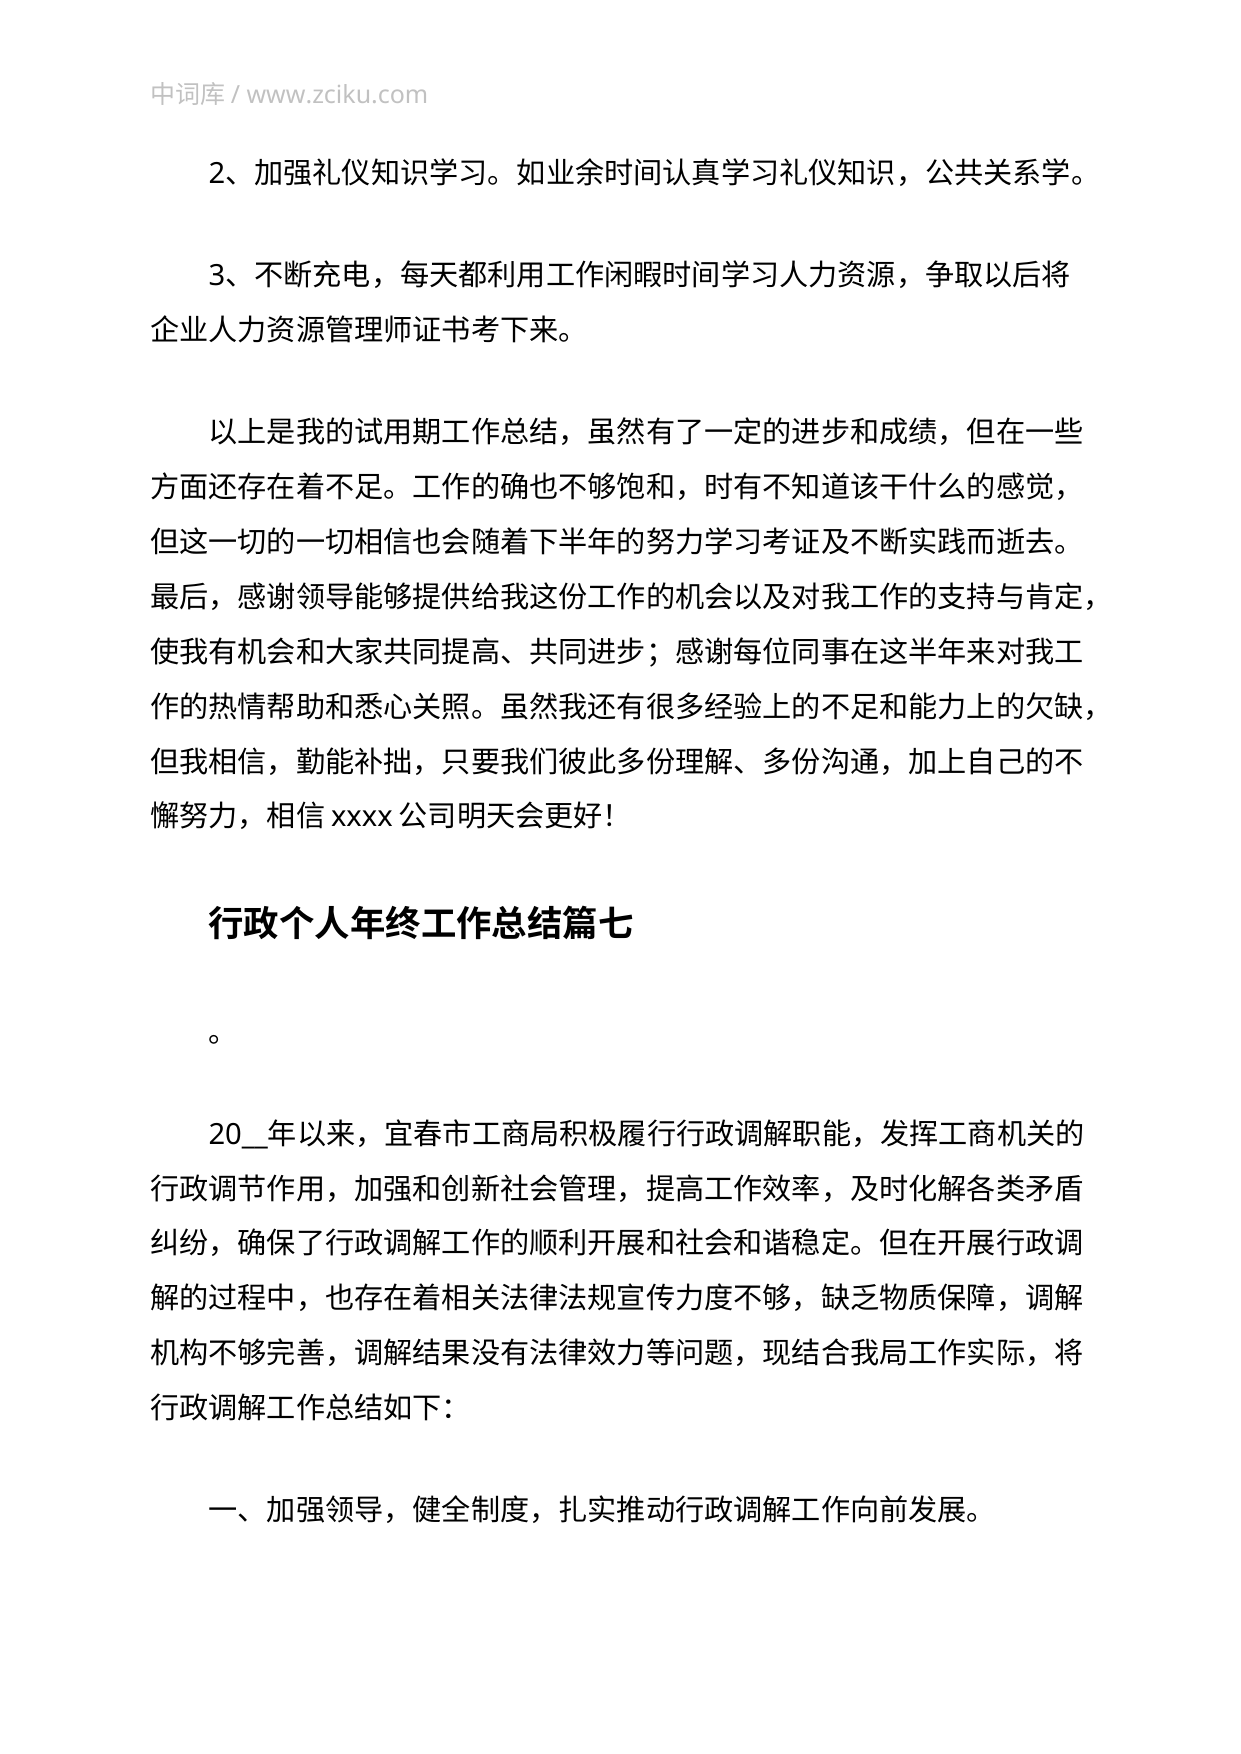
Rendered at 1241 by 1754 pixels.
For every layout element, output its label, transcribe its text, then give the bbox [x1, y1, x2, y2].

text 。 [150, 1008, 1090, 1051]
text 行政个人年终工作总结篇七 [150, 895, 1090, 946]
text 20__年以来，宜春市工商局积极履行行政调解职能，发挥工商机关的行政调节作用，加强和创新社会管理，提高工作效率，及时化解各类矛盾纠纷，确保了行政调解工作的顺利开展和社会和谐稳定。但在开展行政调解的过程中，也存在着相关法律法规宣传力度不够，缺乏物质保障，调解机构不够完善，调解结果没有法律效力等问题，现结合我局工作实际，将行政调解工作总结如下： [150, 1110, 1090, 1427]
text 3、不断充电，每天都利用工作闲暇时间学习人力资源，争取以后将企业人力资源管理师证书考下来。 [150, 252, 1090, 349]
text 2、加强礼仪知识学习。如业余时间认真学习礼仪知识，公共关系学。 [150, 150, 1090, 192]
text 以上是我的试用期工作总结，虽然有了一定的进步和成绩，但在一些方面还存在着不足。工作的确也不够饱和，时有不知道该干什么的感觉，但这一切的一切相信也会随着下半年的努力学习考证及不断实践而逝去。最后，感谢领导能够提供给我这份工作的机会以及对我工作的支持与肯定，使我有机会和大家共同提高、共同进步；感谢每位同事在这半年来对我工作的热情帮助和悉心关照。虽然我还有很多经验上的不足和能力上的欠缺，但我相信，勤能补拙，只要我们彼此多份理解、多份沟通，加上自己的不懈努力，相信xxxx公司明天会更好！ [150, 409, 1090, 835]
text 一、加强领导，健全制度，扎实推动行政调解工作向前发展。 [150, 1487, 1090, 1529]
